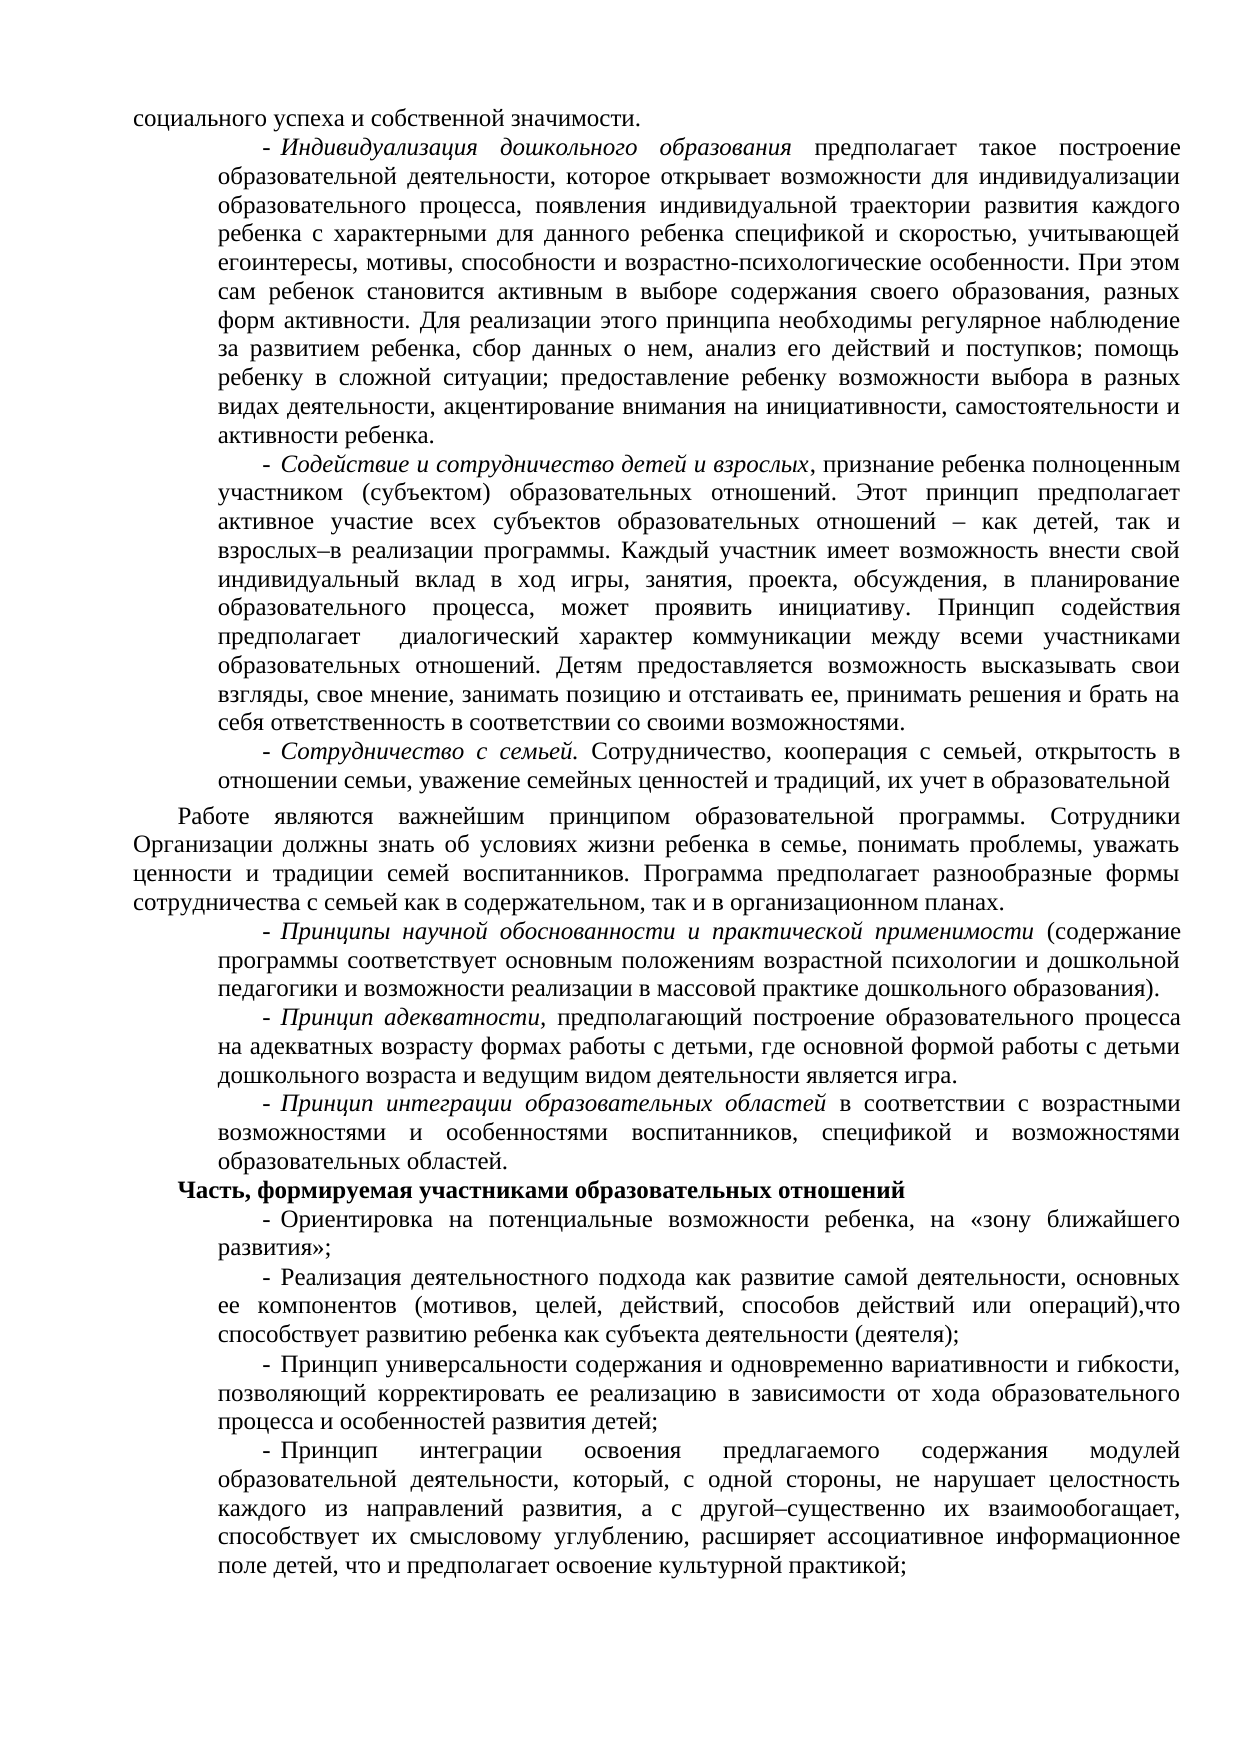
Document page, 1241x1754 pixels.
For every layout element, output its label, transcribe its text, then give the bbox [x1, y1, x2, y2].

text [133, 103, 1181, 132]
list Ориентировка на потенциальные возможности ребенка, на «зону ближайшего развития»; [218, 1204, 1181, 1261]
list Принцип универсальности содержания и одновременно вариативности и гибкости, позволяющий корректировать ее реализацию в зависимости от хода образовательного процесса и особенностей развития детей; [218, 1349, 1181, 1435]
list Принцип адекватности, предполагающий построение образовательного процесса на адекватных возрасту формах работы с детьми, где основной формой работы с детьми дошкольного возраста и ведущим видом деятельности является игра. [218, 1002, 1181, 1088]
list Принципы научной обоснованности и практической применимости (содержание программы соответствует основным положениям возрастной психологии и дошкольной педагогики и возможности реализации в массовой практике дошкольного образования). [218, 916, 1181, 1002]
list Индивидуализация дошкольного образования предполагает такое построение образовательной деятельности, которое открывает возможности для индивидуализации образовательного процесса, появления индивидуальной траектории развития каждого ребенка с характерными для данного ребенка спецификой и скоростью, учитывающей егоинтересы, мотивы, способности и возрастно-психологические особенности. При этом сам ребенок становится активным в выборе содержания своего образования, разных форм активности. Для реализации этого принципа необходимы регулярное наблюдение за развитием ребенка, сбор данных о нем, анализ его действий и поступков; помощь ребенку в сложной ситуации; предоставление ребенку возможности выбора в разных видах деятельности, акцентирование внимания на инициативности, самостоятельности и активности ребенка. [218, 132, 1181, 448]
text Часть, формируемая участниками образовательных отношений [133, 1175, 1181, 1204]
list Содействие и сотрудничество детей и взрослых, признание ребенка полноценным участником (субъектом) образовательных отношений. Этот принцип предполагает активное участие всех субъектов образовательных отношений – как детей, так и взрослых–в реализации программы. Каждый участник имеет возможность внести свой индивидуальный вклад в ход игры, занятия, проекта, обсуждения, в планирование образовательного процесса, может проявить инициативу. Принцип содействия предполагает диалогический характер коммуникации между всеми участниками образовательных отношений. Детям предоставляется возможность высказывать свои взгляды, свое мнение, занимать позицию и отстаивать ее, принимать решения и брать на себя ответственность в соответствии со своими возможностями. [218, 449, 1181, 736]
text Работе являются важнейшим принципом образовательной программы. Сотрудники Организации должны знать об условиях жизни ребенка в семье, понимать проблемы, уважать ценности и традиции семей воспитанников. Программа предполагает разнообразные формы сотрудничества с семьей как в содержательном, так и в организационном планах. [133, 801, 1181, 916]
list Принцип интеграции образовательных областей в соответствии с возрастными возможностями и особенностями воспитанников, спецификой и возможностями образовательных областей. [218, 1088, 1181, 1175]
list Реализация деятельностного подхода как развитие самой деятельности, основных ее компонентов (мотивов, целей, действий, способов действий или операций),что способствует развитию ребенка как субъекта деятельности (деятеля); [218, 1262, 1181, 1348]
list Принцип интеграции освоения предлагаемого содержания модулей образовательной деятельности, который, с одной стороны, не нарушает целостность каждого из направлений развития, а с другой–существенно их взаимообогащает, способствует их смысловому углублению, расширяет ассоциативное информационное поле детей, что и предполагает освоение культурной практикой; [218, 1435, 1181, 1579]
list Сотрудничество с семьей. Сотрудничество, кооперация с семьей, открытость в отношении семьи, уважение семейных ценностей и традиций, их учет в образовательной [218, 736, 1181, 794]
